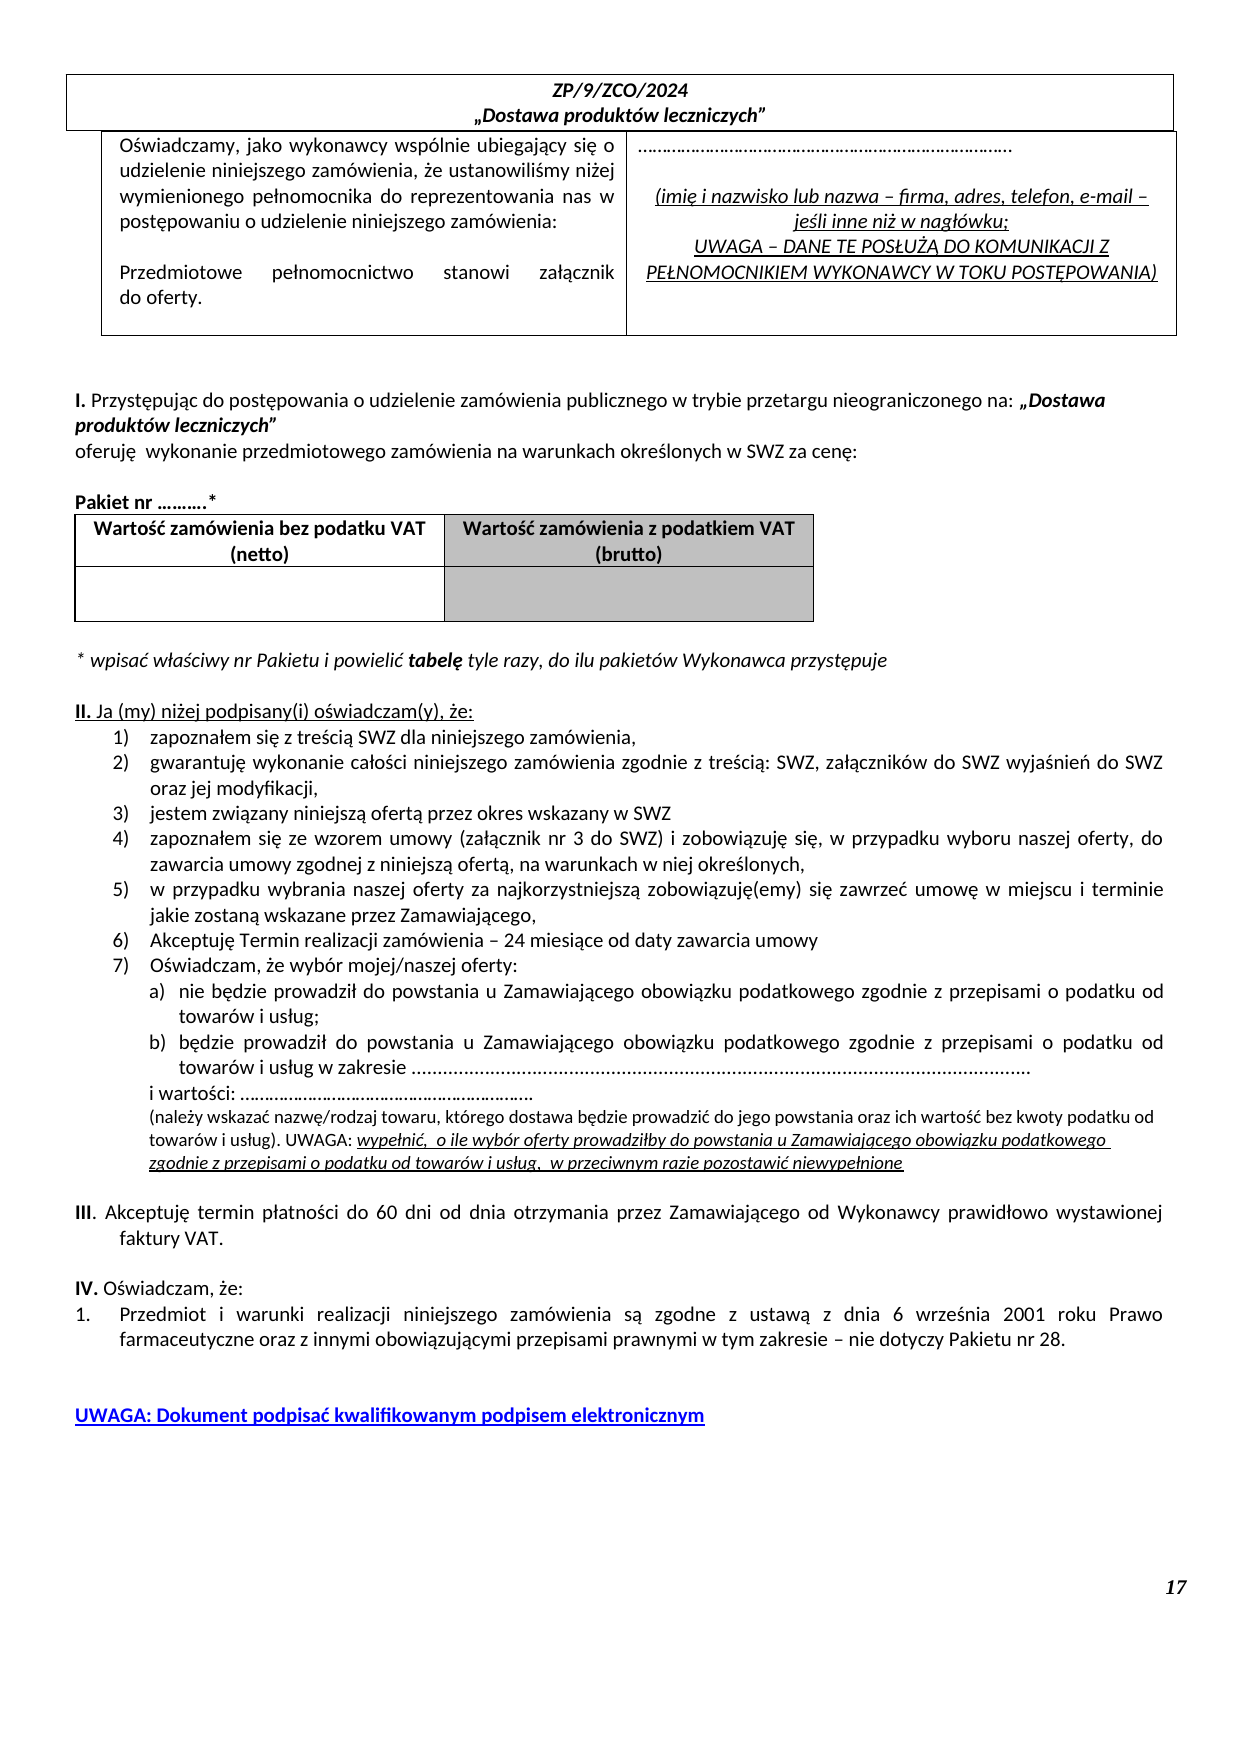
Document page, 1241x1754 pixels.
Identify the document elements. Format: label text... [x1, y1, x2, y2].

list Oświadczam, że wybór mojej/naszej oferty: [112, 953, 1165, 978]
text III. Akceptuję termin płatności do 60 dni od dnia otrzymania przez Zamawiającego od Wykonawcy prawidłowo wystawionej faktury VAT. [75, 1199, 1165, 1250]
table_header …………………………………………………………………… (imię i nazwisko lub nazwa – firma, adres, telefon, e-mail – jeśli inne niż w nagłówku; UWAGA – DANE TE POSŁUŻĄ DO KOMUNIKACJI Z PEŁNOMOCNIKIEM WYKONAWCY W TOKU POSTĘPOWANIA) [627, 132, 1176, 335]
text IV. Oświadczam, że: [75, 1276, 1165, 1301]
list zapoznałem się ze wzorem umowy (załącznik nr 3 do SWZ) i zobowiązuję się, w przypadku wyboru naszej oferty, do zawarcia umowy zgodnej z niniejszą ofertą, na warunkach w niej określonych, [112, 826, 1165, 876]
table_cell [445, 567, 813, 621]
text II. Ja (my) niżej podpisany(i) oświadczam(y), że: [75, 698, 1165, 724]
table_header Wartość zamówienia z podatkiem VAT (brutto) [663, 515, 813, 566]
list gwarantuję wykonanie całości niniejszego zamówienia zgodnie z treścią: SWZ, załączników do SWZ wyjaśnień do SWZ oraz jej modyfikacji, [112, 749, 1165, 800]
table_header Wartość zamówienia bez podatku VAT (netto) [76, 515, 444, 566]
list nie będzie prowadził do powstania u Zamawiającego obowiązku podatkowego zgodnie z przepisami o podatku od towarów i usług; [149, 978, 1165, 1029]
table_header Wartość zamówienia z podatkiem VAT (brutto) [445, 515, 595, 566]
text Pakiet nr ……….* [75, 489, 1165, 514]
text I. Przystępując do postępowania o udzielenie zamówienia publicznego w trybie przetargu nieograniczonego na: „Dostawa produktów leczniczych” [75, 387, 1165, 438]
text UWAGA: Dokument podpisać kwalifikowanym podpisem elektronicznym [75, 1403, 1165, 1428]
text i wartości: ……………………………………………………. [149, 1080, 1165, 1105]
list jestem związany niniejszą ofertą przez okres wskazany w SWZ [112, 800, 1165, 826]
list zapoznałem się z treścią SWZ dla niniejszego zamówienia, [112, 724, 1165, 749]
list w przypadku wybrania naszej oferty za najkorzystniejszą zobowiązuję(emy) się zawrzeć umowę w miejscu i terminie jakie zostaną wskazane przez Zamawiającego, [112, 876, 1165, 927]
list Przedmiot i warunki realizacji niniejszego zamówienia są zgodne z ustawą z dnia 6 września 2001 roku Prawo farmaceutyczne oraz z innymi obowiązującymi przepisami prawnymi w tym zakresie – nie dotyczy Pakietu nr 28. [75, 1301, 1165, 1352]
list będzie prowadził do powstania u Zamawiającego obowiązku podatkowego zgodnie z przepisami o podatku od towarów i usług w zakresie ...................................................................................................................... [149, 1029, 1165, 1080]
text * wpisać właściwy nr Pakietu i powielić tabelę tyle razy, do ilu pakietów Wykonawca przystępuje [75, 648, 1165, 673]
table_cell [76, 567, 444, 621]
list Akceptuję Termin realizacji zamówienia – 24 miesiące od daty zawarcia umowy [112, 927, 1165, 953]
text oferuję wykonanie przedmiotowego zamówienia na warunkach określonych w SWZ za cenę: [75, 438, 1165, 463]
table_header Oświadczamy, jako wykonawcy wspólnie ubiegający się o udzielenie niniejszego zamówienia, że ustanowiliśmy niżej wymienionego pełnomocnika do reprezentowania nas w postępowaniu o udzielenie niniejszego zamówienia: Przedmiotowe pełnomocnictwo stanowi załącznik do oferty. [102, 132, 626, 335]
text (należy wskazać nazwę/rodzaj towaru, którego dostawa będzie prowadzić do jego powstania oraz ich wartość bez kwoty podatku od towarów i usług). UWAGA: wypełnić, o ile wybór oferty prowadziłby do powstania u Zamawiającego obowiązku podatkowego zgodnie z przepisami o podatku od towarów i usług, w przeciwnym razie pozostawić niewypełnione [149, 1105, 1165, 1174]
